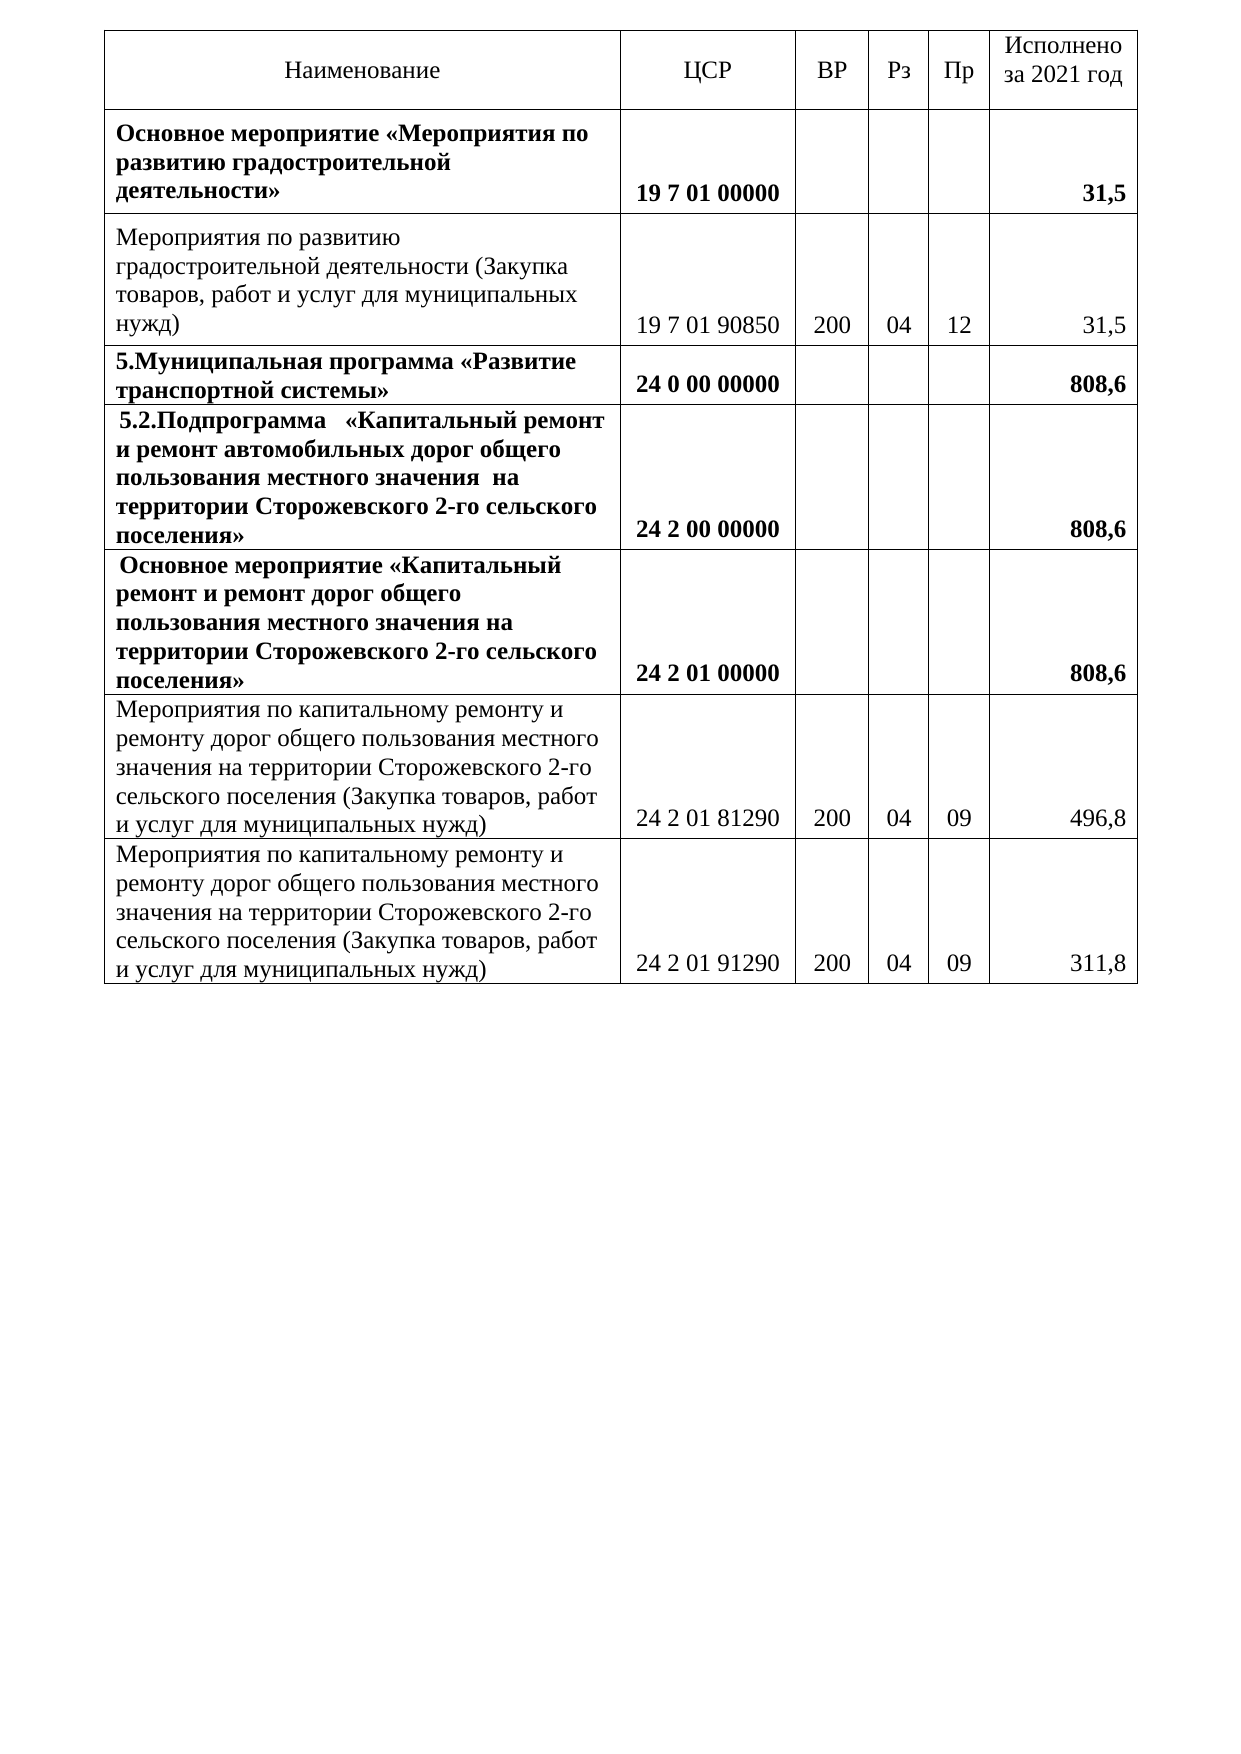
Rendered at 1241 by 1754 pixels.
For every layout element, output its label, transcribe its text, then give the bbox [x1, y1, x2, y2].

table_cell 19 7 01 90850 [621, 214, 795, 345]
table_cell [869, 110, 928, 213]
table_cell 24 2 01 00000 [621, 550, 795, 693]
table_header Пр [929, 31, 989, 109]
table_cell [869, 346, 928, 404]
table_cell 09 [929, 839, 989, 983]
table_cell Мероприятия по капитальному ремонту и ремонту дорог общего пользования местного значения на территории Сторожевского 2-го сельского поселения (Закупка товаров, работ и услуг для муниципальных нужд) [105, 839, 620, 983]
table_cell 200 [796, 839, 868, 983]
table_cell [929, 110, 989, 213]
table_cell 24 2 01 91290 [621, 839, 795, 983]
table_cell 31,5 [990, 214, 1137, 345]
table_cell 04 [869, 839, 928, 983]
table_header ЦСР [621, 31, 795, 109]
table_cell [929, 550, 989, 693]
table_cell [796, 346, 868, 404]
table_cell 496,8 [990, 695, 1137, 838]
table_cell 808,6 [990, 405, 1137, 549]
table_cell 200 [796, 214, 868, 345]
table_cell 09 [929, 695, 989, 838]
table_cell [796, 110, 868, 213]
table_cell 200 [796, 695, 868, 838]
table_cell 24 2 00 00000 [621, 405, 795, 549]
table_cell Основное мероприятие «Мероприятия по развитию градостроительной деятельности» [105, 110, 620, 213]
table_cell Мероприятия по капитальному ремонту и ремонту дорог общего пользования местного значения на территории Сторожевского 2-го сельского поселения (Закупка товаров, работ и услуг для муниципальных нужд) [105, 695, 620, 838]
table_cell 808,6 [990, 550, 1137, 693]
table_cell 311,8 [990, 839, 1137, 983]
table_cell Основное мероприятие «Капитальный ремонт и ремонт дорог общего пользования местного значения на территории Сторожевского 2-го сельского поселения» [105, 550, 620, 693]
table_cell [796, 550, 868, 693]
table_header ВР [796, 31, 868, 109]
table_header Наименование [105, 31, 620, 109]
table_cell 04 [869, 214, 928, 345]
table_cell Мероприятия по развитию градостроительной деятельности (Закупка товаров, работ и услуг для муниципальных нужд) [105, 214, 620, 345]
table_header Исполнено за 2021 год [990, 31, 1137, 109]
table_header Рз [869, 31, 928, 109]
table_cell [929, 405, 989, 549]
table_cell 19 7 01 00000 [621, 110, 795, 213]
table_cell 31,5 [990, 110, 1137, 213]
table_cell [869, 405, 928, 549]
table_cell 5.2.Подпрограмма «Капитальный ремонт и ремонт автомобильных дорог общего пользования местного значения на территории Сторожевского 2-го сельского поселения» [105, 405, 620, 549]
table_cell [929, 346, 989, 404]
table_cell 24 2 01 81290 [621, 695, 795, 838]
table_cell 04 [869, 695, 928, 838]
table_cell 24 0 00 00000 [621, 346, 795, 404]
table_cell 5.Муниципальная программа «Развитие транспортной системы» [105, 346, 620, 404]
table_cell 12 [929, 214, 989, 345]
table_cell 808,6 [990, 346, 1137, 404]
table_cell [796, 405, 868, 549]
table_cell [869, 550, 928, 693]
